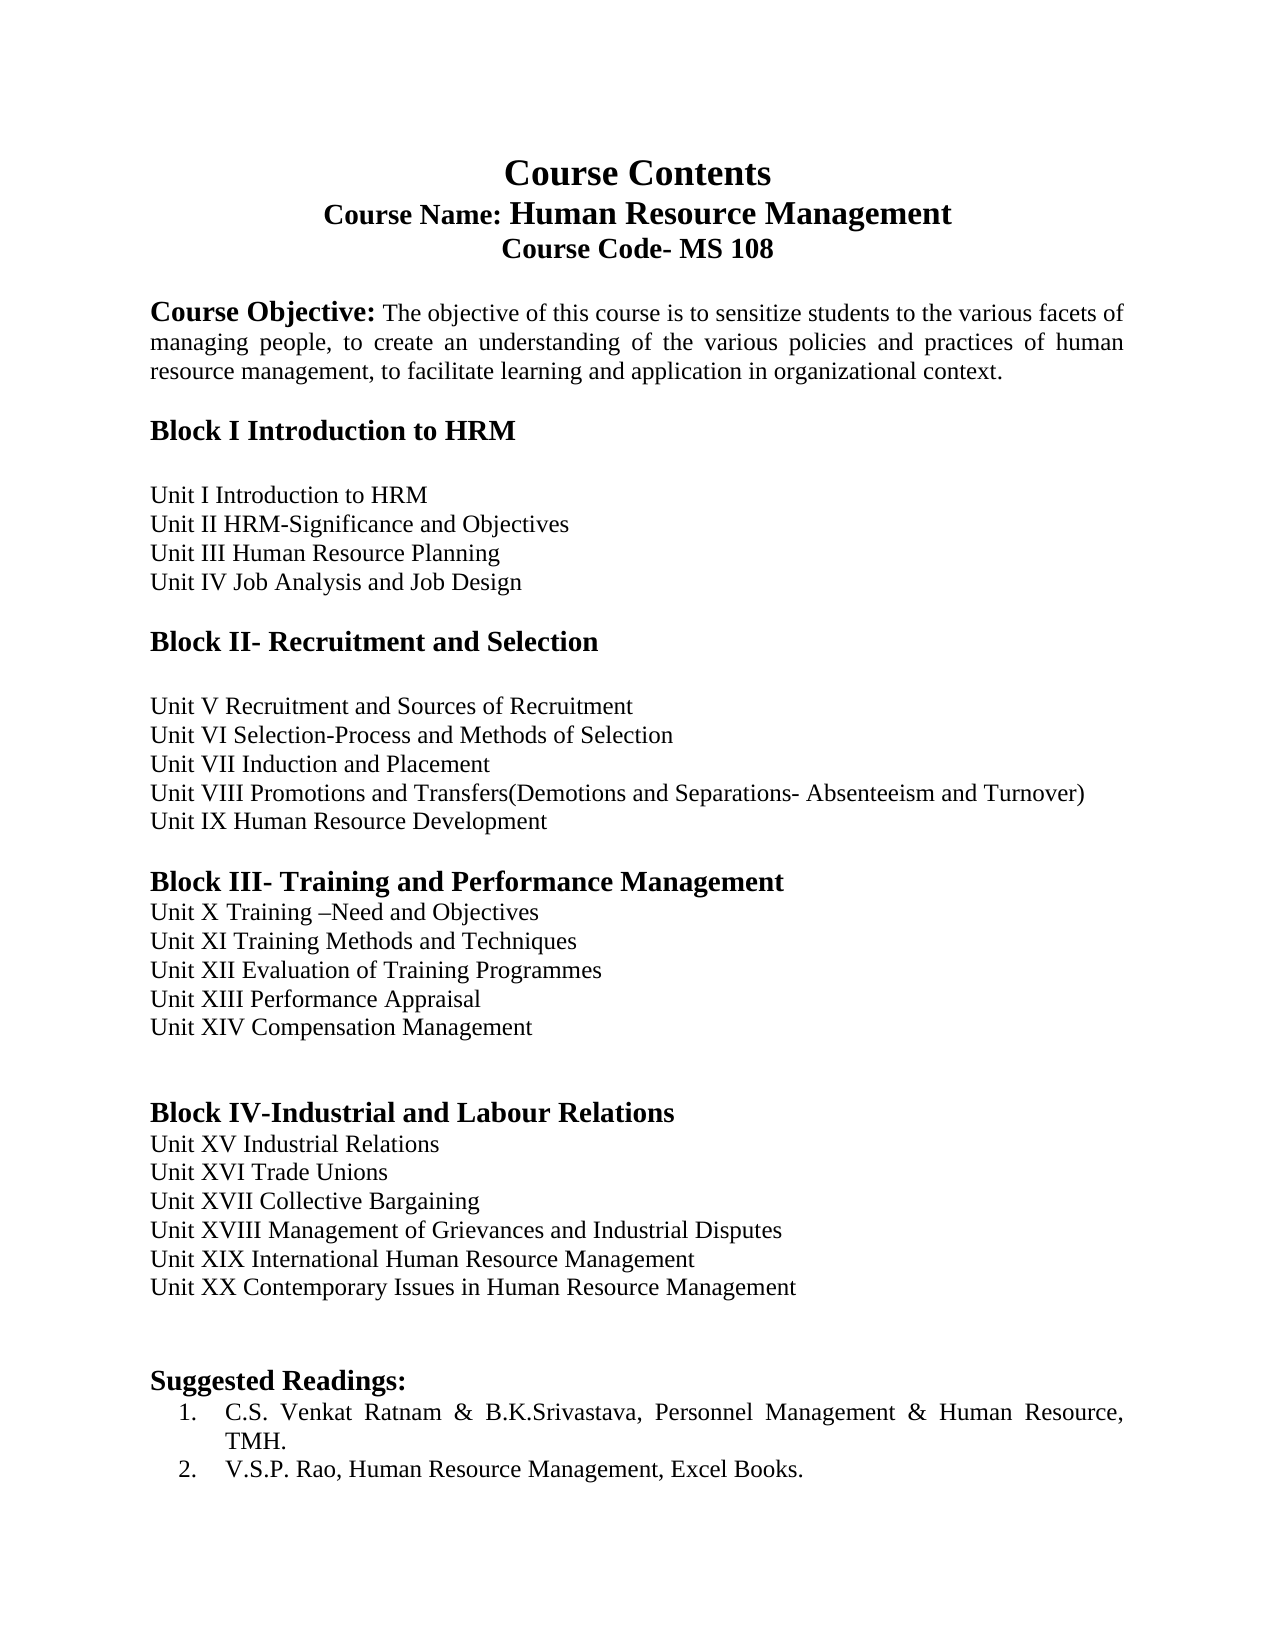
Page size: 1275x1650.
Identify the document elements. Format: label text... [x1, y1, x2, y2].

list Course Name: Human Resource Management [150, 193, 1125, 231]
list Course Contents [150, 150, 1125, 193]
text Block IV-Industrial and Labour Relations [150, 1095, 1125, 1129]
text Unit VIII Promotions and Transfers(Demotions and Separations- Absenteeism and Turnover) [150, 778, 1125, 806]
text Course Objective: The objective of this course is to sensitize students to the various facets of managing people, to create an understanding of the various policies and practices of human resource management, to facilitate learning and application in organizational context. [150, 294, 1125, 385]
text Unit I Introduction to HRM [150, 481, 1125, 509]
text 1. C.S. Venkat Ratnam & B.K.Srivastava, Personnel Management & Human Resource, TMH. [178, 1397, 1125, 1454]
text Unit XIV Compensation Management [150, 1012, 1125, 1041]
text Unit IV Job Analysis and Job Design [150, 567, 1125, 596]
text Unit XIX International Human Resource Management [150, 1244, 1125, 1272]
text Unit VII Induction and Placement [150, 749, 1125, 778]
list Course Code- MS 108 [150, 231, 1125, 265]
text 2. V.S.P. Rao, Human Resource Management, Excel Books. [178, 1454, 1125, 1483]
text Unit XI Training Methods and Techniques [150, 926, 1125, 955]
text Unit IX Human Resource Development [150, 806, 1125, 835]
text Block III- Training and Performance Management [150, 864, 1125, 897]
text Unit II HRM-Significance and Objectives [150, 509, 1125, 538]
text Unit VI Selection-Process and Methods of Selection [150, 720, 1125, 749]
text Unit V Recruitment and Sources of Recruitment [150, 691, 1125, 720]
text Unit XX Contemporary Issues in Human Resource Management [150, 1272, 1125, 1301]
text Unit X Training –Need and Objectives [150, 897, 1125, 926]
text Unit XV Industrial Relations [150, 1129, 1125, 1157]
text Unit III Human Resource Planning [150, 538, 1125, 567]
text Unit XVIII Management of Grievances and Industrial Disputes [150, 1215, 1125, 1244]
text Suggested Readings: [150, 1363, 1125, 1397]
text Unit XVI Trade Unions [150, 1157, 1125, 1186]
text Unit XVII Collective Bargaining [150, 1186, 1125, 1215]
text Block II- Recruitment and Selection [150, 624, 1125, 658]
text Unit XIII Performance Appraisal [150, 984, 1125, 1012]
text Unit XII Evaluation of Training Programmes [150, 955, 1125, 984]
text Block I Introduction to HRM [150, 413, 1125, 447]
